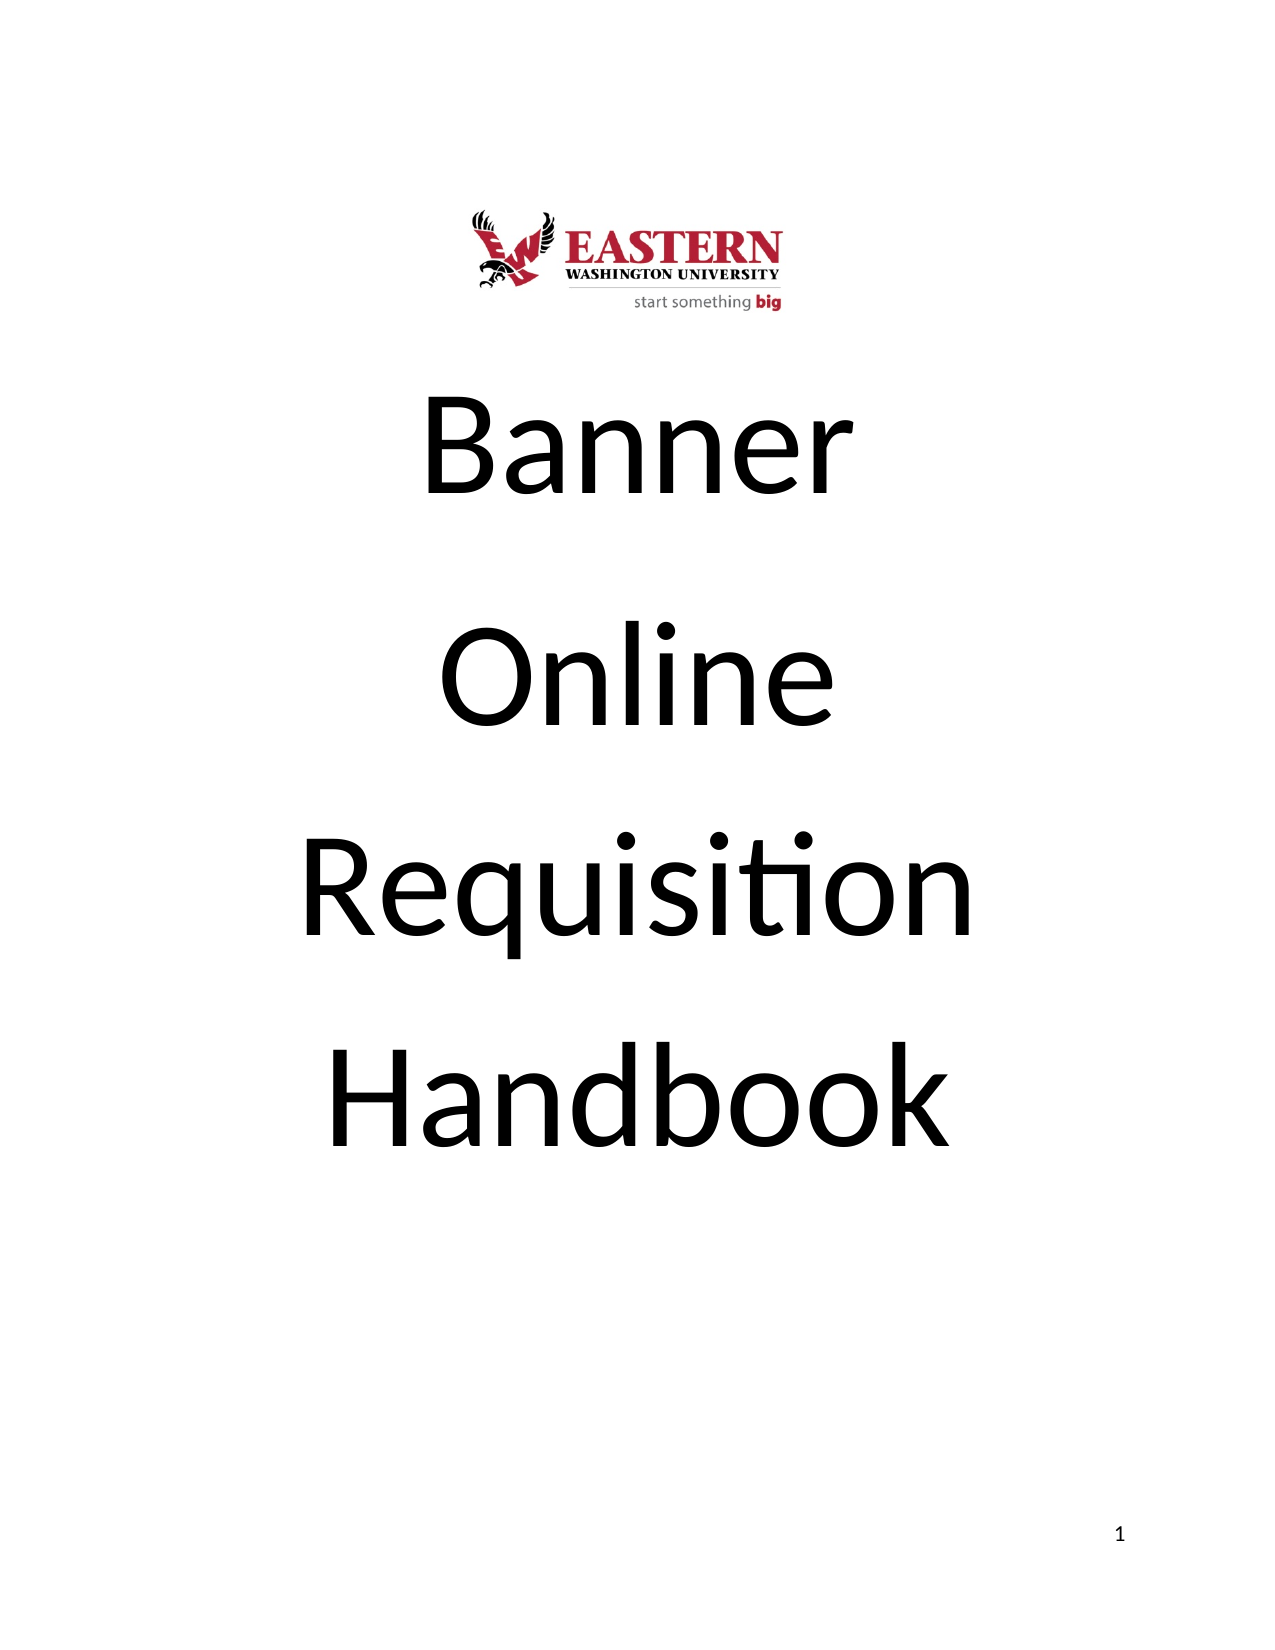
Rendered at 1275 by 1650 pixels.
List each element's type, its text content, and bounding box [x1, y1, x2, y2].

text Online Requisition Handbook [150, 580, 1125, 1184]
text Banner [150, 348, 1125, 531]
picture [457, 203, 818, 324]
